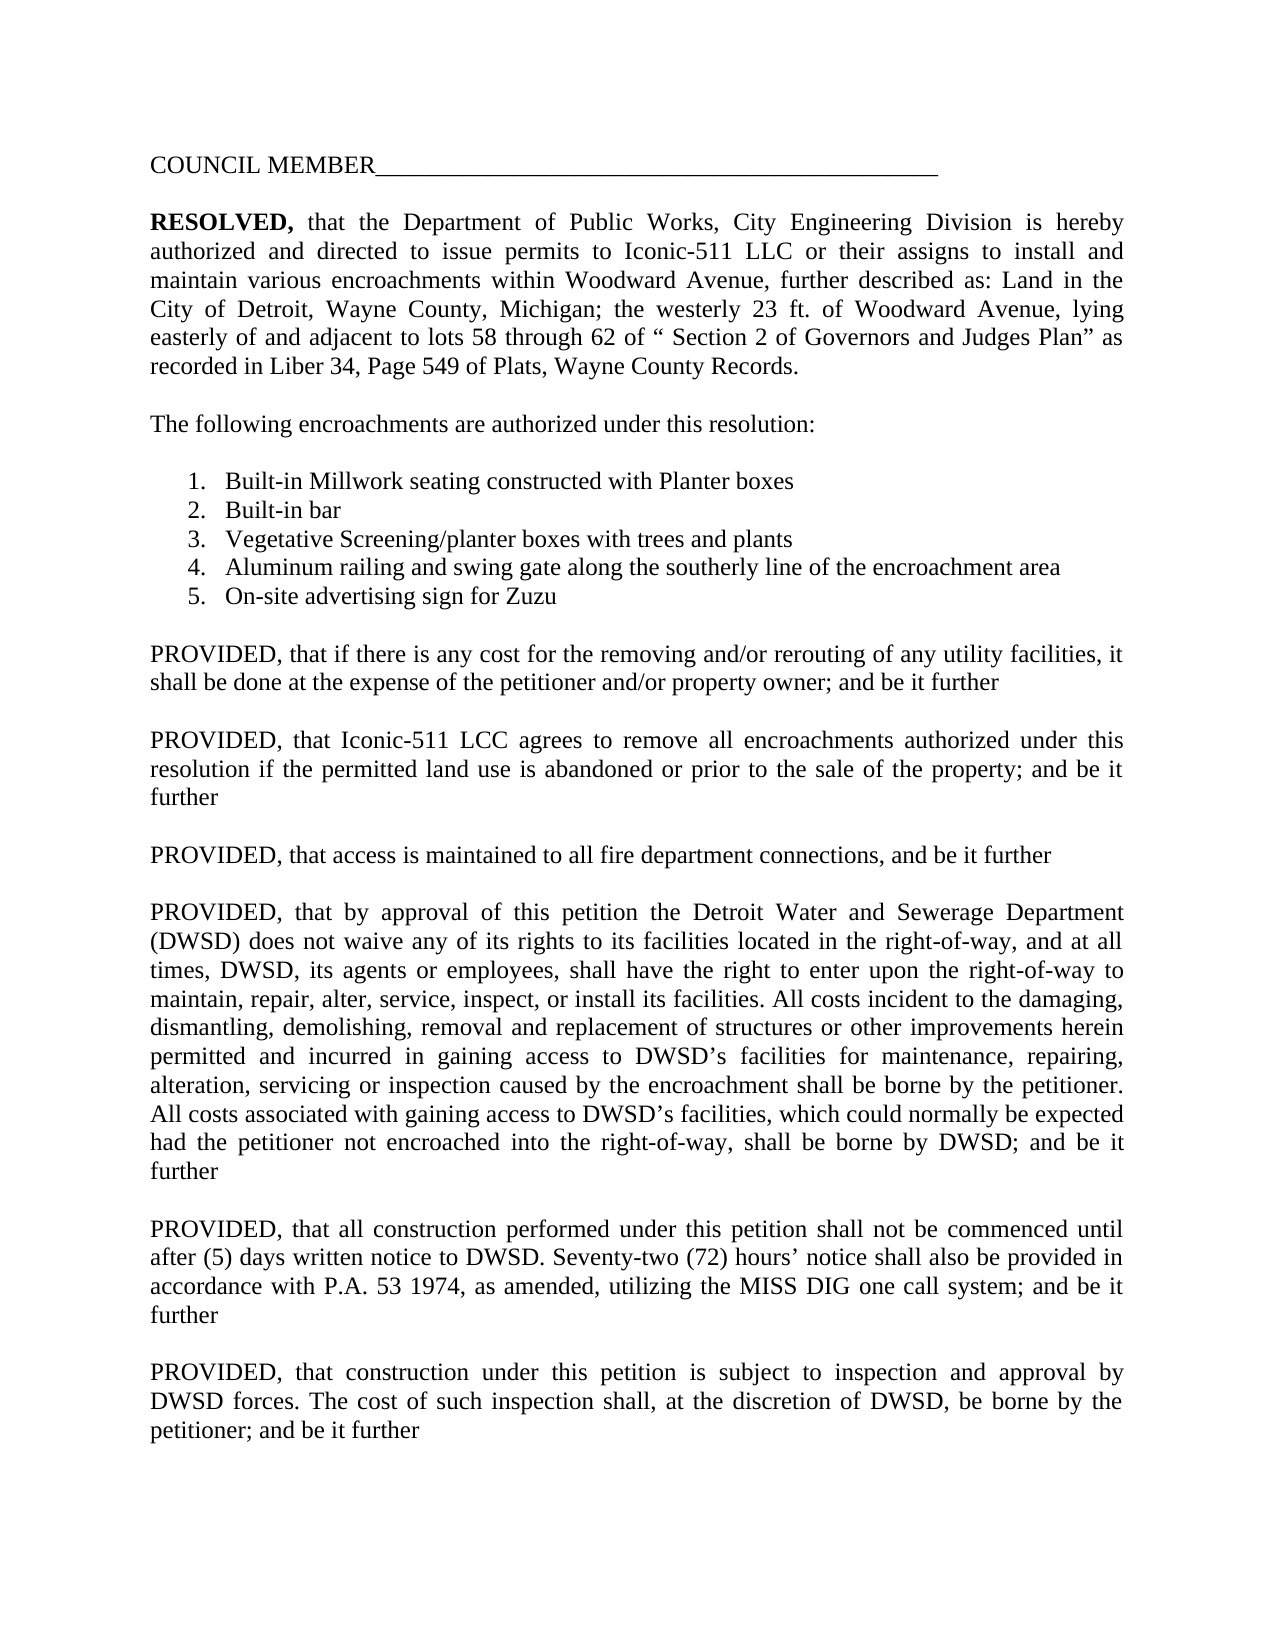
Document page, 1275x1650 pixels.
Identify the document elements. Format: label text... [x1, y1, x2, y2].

list Built-in bar [187, 495, 1125, 524]
list Built-in Millwork seating constructed with Planter boxes [187, 466, 1125, 495]
text PROVIDED, that access is maintained to all fire department connections, and be it further [150, 840, 1125, 869]
list Vegetative Screening/planter boxes with trees and plants [187, 524, 1125, 552]
text PROVIDED, that if there is any cost for the removing and/or rerouting of any utility facilities, it shall be done at the expense of the petitioner and/or property owner; and be it further [150, 639, 1125, 696]
text RESOLVED, that the Department of Public Works, City Engineering Division is hereby authorized and directed to issue permits to Iconic-511 LLC or their assigns to install and maintain various encroachments within Woodward Avenue, further described as: Land in the City of Detroit, Wayne County, Michigan; the westerly 23 ft. of Woodward Avenue, lying easterly of and adjacent to lots 58 through 62 of “ Section 2 of Governors and Judges Plan” as recorded in Liber 34, Page 549 of Plats, Wayne County Records. [150, 207, 1125, 380]
text PROVIDED, that all construction performed under this petition shall not be commenced until after (5) days written notice to DWSD. Seventy-two (72) hours’ notice shall also be provided in accordance with P.A. 53 1974, as amended, utilizing the MISS DIG one call system; and be it further [150, 1214, 1125, 1329]
list On-site advertising sign for Zuzu [187, 581, 1125, 610]
text PROVIDED, that by approval of this petition the Detroit Water and Sewerage Department (DWSD) does not waive any of its rights to its facilities located in the right-of-way, and at all times, DWSD, its agents or employees, shall have the right to enter upon the right-of-way to maintain, repair, alter, service, inspect, or install its facilities. All costs incident to the damaging, dismantling, demolishing, removal and replacement of structures or other improvements herein permitted and incurred in gaining access to DWSD’s facilities for maintenance, repairing, alteration, servicing or inspection caused by the encroachment shall be borne by the petitioner. All costs associated with gaining access to DWSD’s facilities, which could normally be expected had the petitioner not encroached into the right-of-way, shall be borne by DWSD; and be it further [150, 897, 1125, 1185]
text The following encroachments are authorized under this resolution: [150, 409, 1125, 437]
list Aluminum railing and swing gate along the southerly line of the encroachment area [187, 552, 1125, 581]
text PROVIDED, that construction under this petition is subject to inspection and approval by DWSD forces. The cost of such inspection shall, at the discretion of DWSD, be borne by the petitioner; and be it further [150, 1357, 1125, 1444]
text PROVIDED, that Iconic-511 LCC agrees to remove all encroachments authorized under this resolution if the permitted land use is abandoned or prior to the sale of the property; and be it further [150, 725, 1125, 811]
text COUNCIL MEMBER_____________________________________________ [150, 150, 1125, 179]
